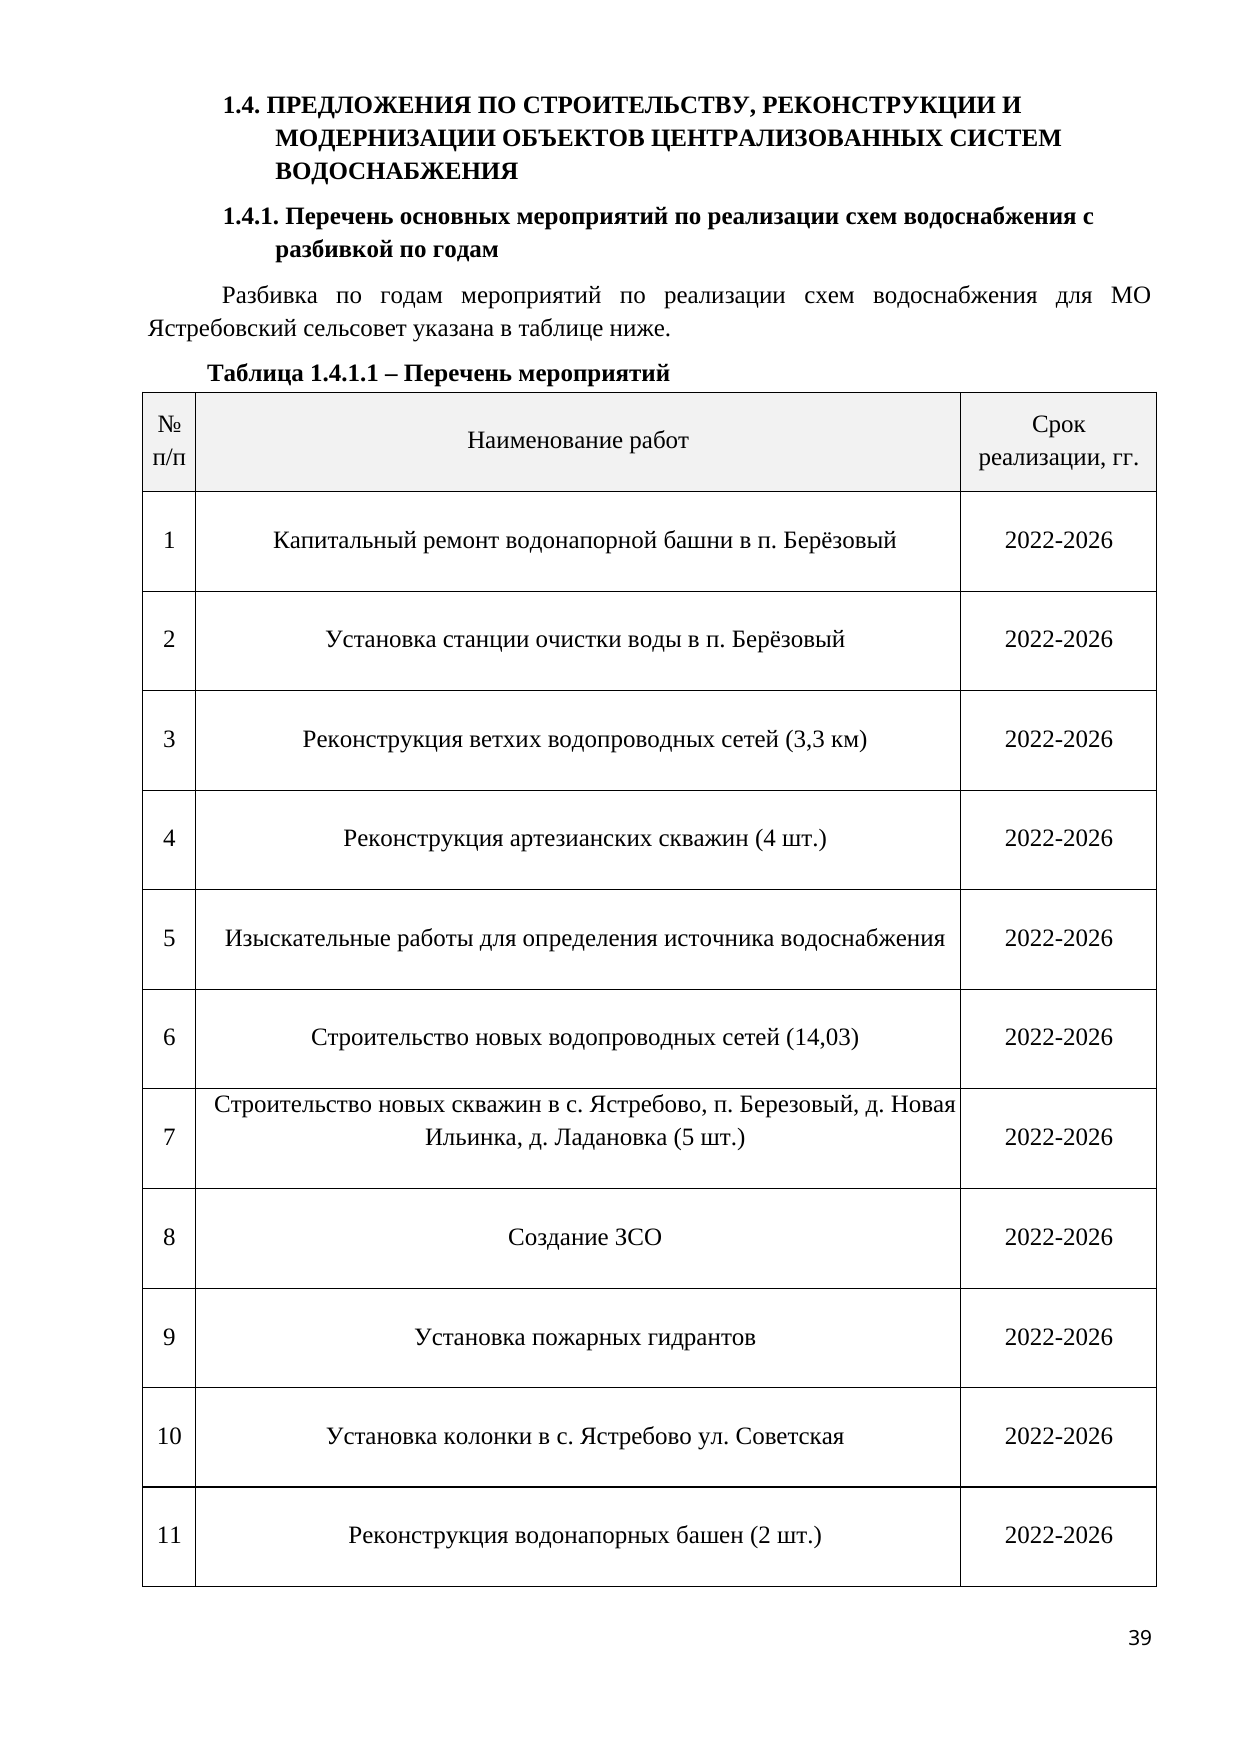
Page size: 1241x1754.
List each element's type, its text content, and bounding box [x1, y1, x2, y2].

text Разбивка по годам мероприятий по реализации схем водоснабжения для МО Ястребовский сельсовет указана в таблице ниже. [148, 280, 1152, 342]
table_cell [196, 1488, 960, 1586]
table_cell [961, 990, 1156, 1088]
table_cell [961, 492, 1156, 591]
list 1.4. ПРЕДЛОЖЕНИЯ ПО СТРОИТЕЛЬСТВУ, РЕКОНСТРУКЦИИ И МОДЕРНИЗАЦИИ ОБЪЕКТОВ ЦЕНТРАЛИЗОВАННЫХ СИСТЕМ ВОДОСНАБЖЕНИЯ [223, 90, 1152, 185]
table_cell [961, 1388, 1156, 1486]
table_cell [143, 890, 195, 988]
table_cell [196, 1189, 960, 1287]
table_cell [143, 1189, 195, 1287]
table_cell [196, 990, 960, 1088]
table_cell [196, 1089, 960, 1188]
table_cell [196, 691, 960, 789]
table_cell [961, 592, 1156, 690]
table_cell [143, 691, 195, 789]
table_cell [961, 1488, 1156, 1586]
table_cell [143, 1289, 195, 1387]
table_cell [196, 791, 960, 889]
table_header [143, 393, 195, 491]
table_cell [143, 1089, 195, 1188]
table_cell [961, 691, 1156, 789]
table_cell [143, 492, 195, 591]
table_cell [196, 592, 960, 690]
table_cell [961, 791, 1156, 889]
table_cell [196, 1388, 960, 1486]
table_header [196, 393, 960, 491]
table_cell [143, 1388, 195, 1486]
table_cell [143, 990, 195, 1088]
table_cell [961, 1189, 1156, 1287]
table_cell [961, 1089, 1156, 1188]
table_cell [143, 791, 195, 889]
text Таблица 1.4.1.1 – Перечень мероприятий [148, 358, 1152, 387]
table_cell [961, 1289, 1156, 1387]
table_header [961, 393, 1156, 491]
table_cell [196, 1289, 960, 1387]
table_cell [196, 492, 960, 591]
list 1.4.1. Перечень основных мероприятий по реализации схем водоснабжения с разбивкой по годам [223, 201, 1152, 263]
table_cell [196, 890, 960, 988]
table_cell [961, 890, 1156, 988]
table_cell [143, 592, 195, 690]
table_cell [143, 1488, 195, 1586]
